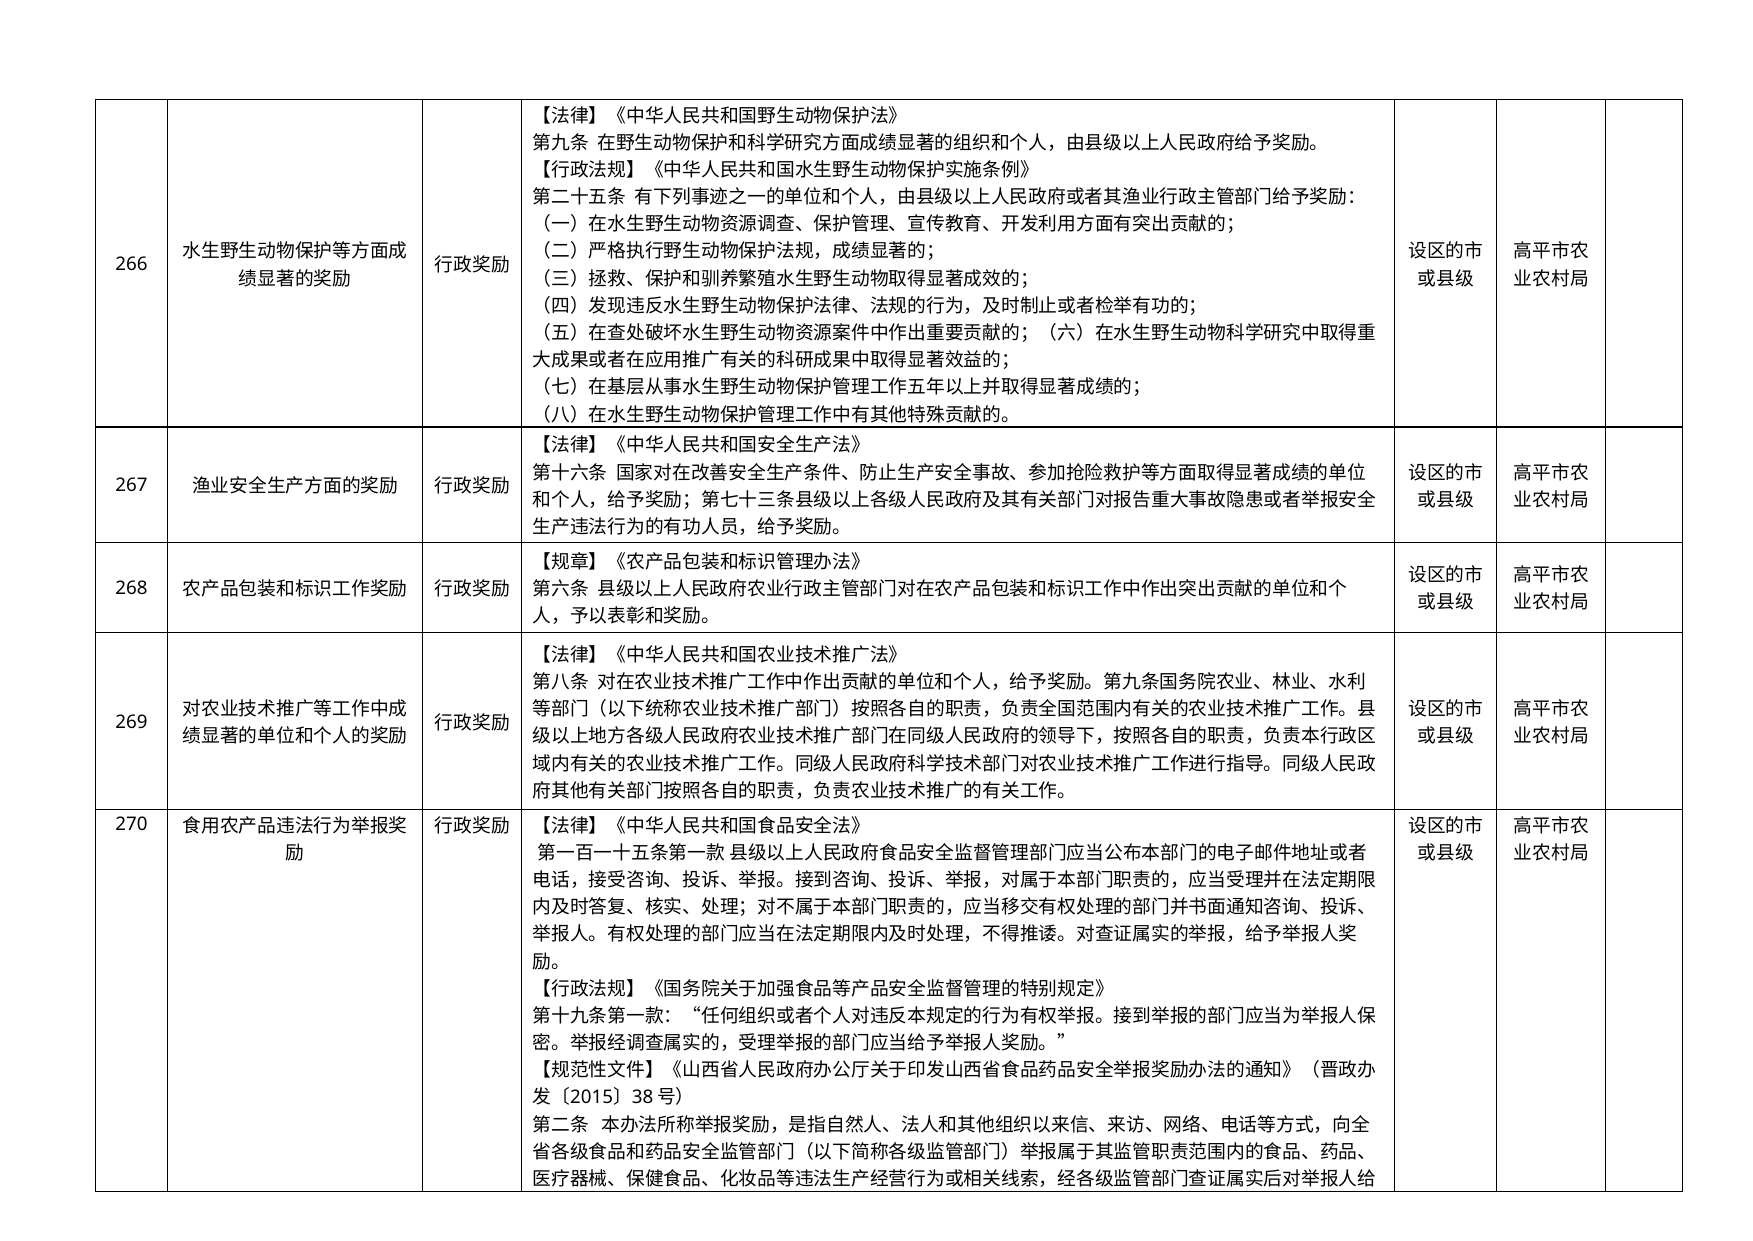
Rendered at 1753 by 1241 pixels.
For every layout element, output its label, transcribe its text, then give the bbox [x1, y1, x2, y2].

table_cell 【法律】《中华人民共和国农业技术推广法》 第八条 对在农业技术推广工作中作出贡献的单位和个人，给予奖励。第九条国务院农业、林业、水利等部门（以下统称农业技术推广部门）按照各自的职责，负责全国范围内有关的农业技术推广工作。县级以上地方各级人民政府农业技术推广部门在同级人民政府的领导下，按照各自的职责，负责本行政区域内有关的农业技术推广工作。同级人民政府科学技术部门对农业技术推广工作进行指导。同级人民政府其他有关部门按照各自的职责，负责农业技术推广的有关工作。 [522, 633, 1394, 809]
table_cell 设区的市或县级 [1395, 543, 1496, 632]
table_cell 设区的市或县级 [1395, 100, 1496, 426]
table_cell 水生野生动物保护等方面成绩显著的奖励 [168, 100, 422, 426]
table_cell 设区的市或县级 [1395, 810, 1496, 1191]
table_cell 269 [96, 633, 167, 809]
table_cell 食用农产品违法行为举报奖励 [168, 810, 422, 1191]
table_cell [1606, 810, 1682, 1191]
table_cell 行政奖励 [423, 100, 521, 426]
table_cell 【法律】《中华人民共和国野生动物保护法》 第九条 在野生动物保护和科学研究方面成绩显著的组织和个人，由县级以上人民政府给予奖励。 【行政法规】《中华人民共和国水生野生动物保护实施条例》 第二十五条 有下列事迹之一的单位和个人，由县级以上人民政府或者其渔业行政主管部门给予奖励： （一）在水生野生动物资源调查、保护管理、宣传教育、开发利用方面有突出贡献的； （二）严格执行野生动物保护法规，成绩显著的； （三）拯救、保护和驯养繁殖水生野生动物取得显著成效的； （四）发现违反水生野生动物保护法律、法规的行为，及时制止或者检举有功的； （五）在查处破坏水生野生动物资源案件中作出重要贡献的；（六）在水生野生动物科学研究中取得重大成果或者在应用推广有关的科研成果中取得显著效益的； （七）在基层从事水生野生动物保护管理工作五年以上并取得显著成绩的； （八）在水生野生动物保护管理工作中有其他特殊贡献的。 [522, 100, 1394, 426]
table_cell 【法律】《中华人民共和国安全生产法》 第十六条 国家对在改善安全生产条件、防止生产安全事故、参加抢险救护等方面取得显著成绩的单位和个人，给予奖励；第七十三条县级以上各级人民政府及其有关部门对报告重大事故隐患或者举报安全生产违法行为的有功人员，给予奖励。 [522, 428, 1394, 542]
table_cell 行政奖励 [423, 543, 521, 632]
table_cell 对农业技术推广等工作中成绩显著的单位和个人的奖励 [168, 633, 422, 809]
table_cell 行政奖励 [423, 428, 521, 542]
table_cell 设区的市或县级 [1395, 428, 1496, 542]
table_cell 行政奖励 [423, 633, 521, 809]
table_cell 高平市农业农村局 [1497, 100, 1605, 426]
table_cell [1606, 100, 1682, 426]
table_cell 农产品包装和标识工作奖励 [168, 543, 422, 632]
table_cell 268 [96, 543, 167, 632]
table_cell 行政奖励 [423, 810, 521, 1191]
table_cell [522, 810, 1394, 1191]
table_cell [1606, 543, 1682, 632]
table_cell 高平市农业农村局 [1497, 633, 1605, 809]
table_cell [1606, 428, 1682, 542]
table_cell 设区的市或县级 [1395, 633, 1496, 809]
table_cell 高平市农业农村局 [1497, 428, 1605, 542]
table_cell 【规章】《农产品包装和标识管理办法》 第六条 县级以上人民政府农业行政主管部门对在农产品包装和标识工作中作出突出贡献的单位和个人，予以表彰和奖励。 [522, 543, 1394, 632]
table_cell 高平市农业农村局 [1497, 810, 1605, 1191]
table_cell 高平市农业农村局 [1497, 543, 1605, 632]
table_cell 渔业安全生产方面的奖励 [168, 428, 422, 542]
table_cell 270 [96, 810, 167, 1191]
table_cell [1606, 633, 1682, 809]
table_cell 266 [96, 100, 167, 426]
table_cell 267 [96, 428, 167, 542]
